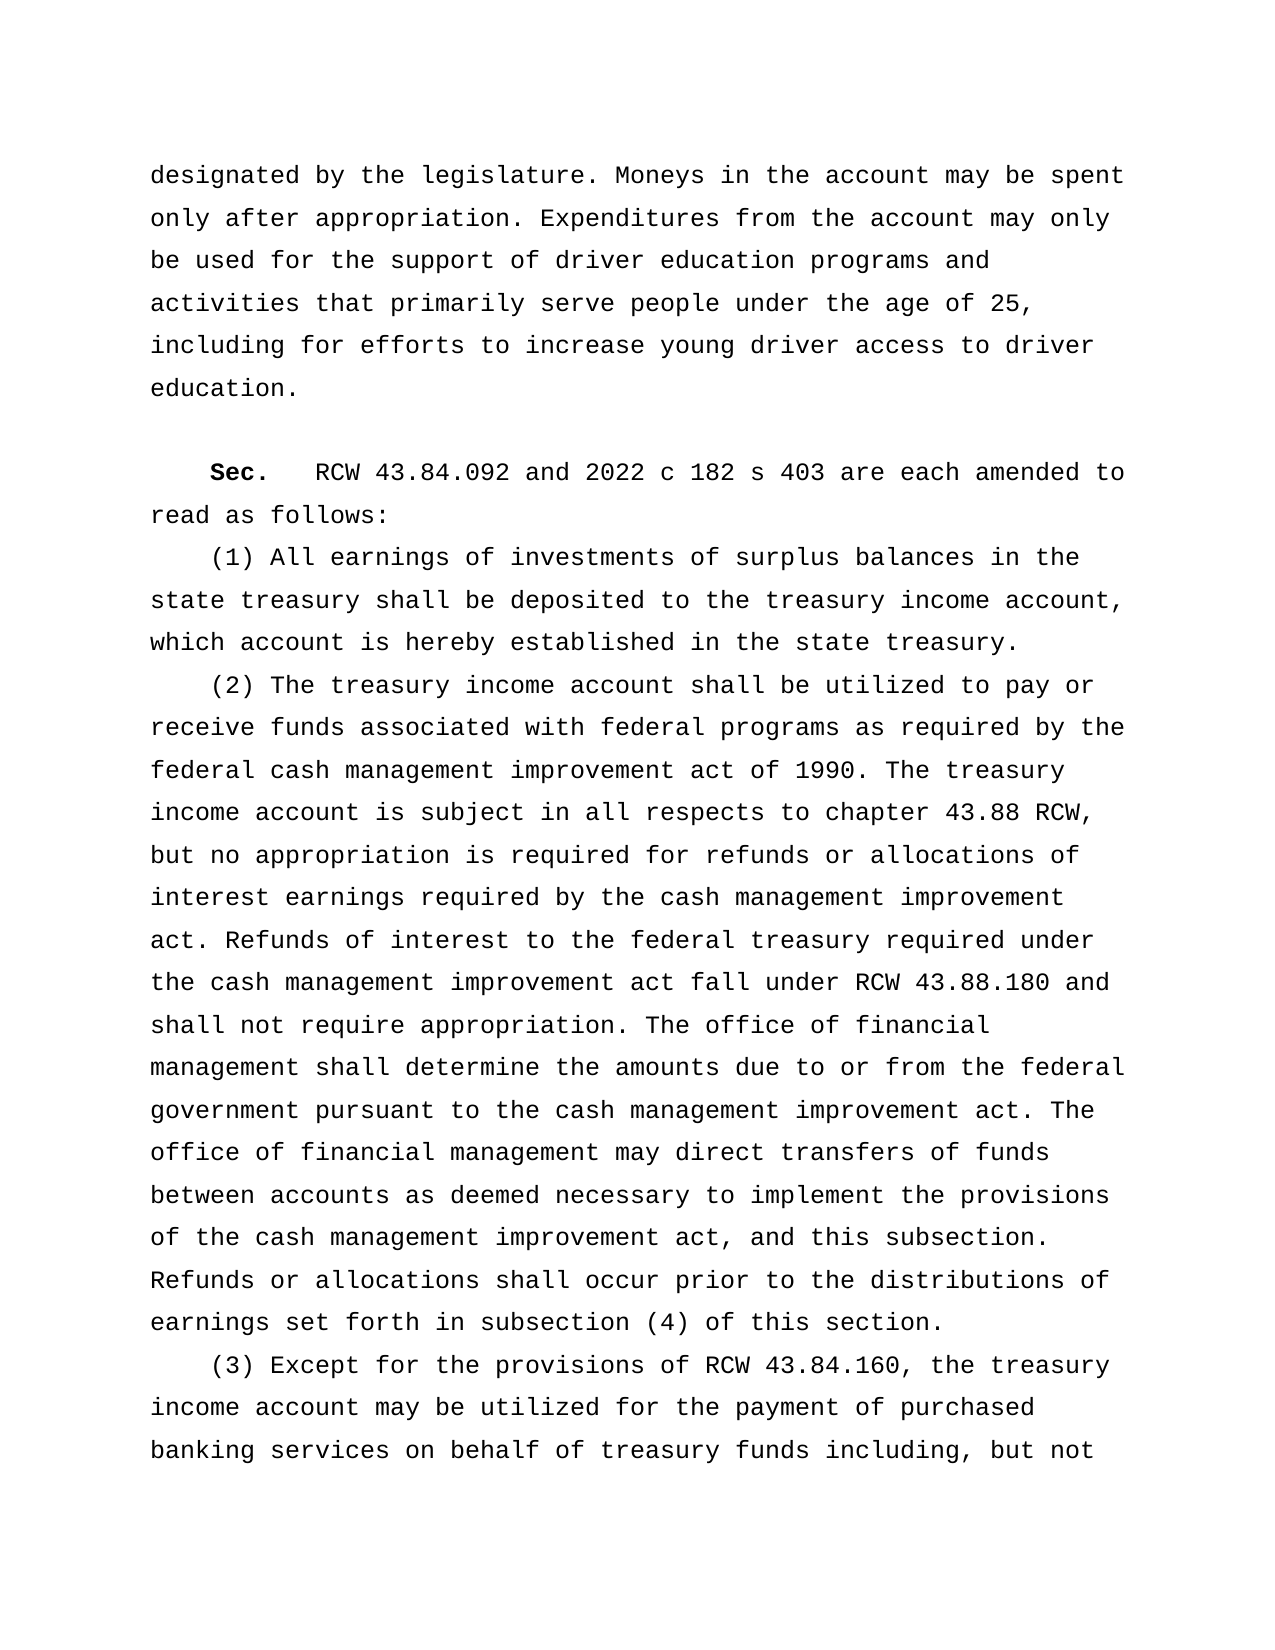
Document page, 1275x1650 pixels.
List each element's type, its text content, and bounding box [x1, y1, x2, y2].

text Sec. RCW 43.84.092 and 2022 c 182 s 403 are each amended to read as follows: [150, 447, 1125, 532]
text (2) The treasury income account shall be utilized to pay or receive funds associated with federal programs as required by the federal cash management improvement act of 1990. The treasury income account is subject in all respects to chapter 43.88 RCW, but no appropriation is required for refunds or allocations of interest earnings required by the cash management improvement act. Refunds of interest to the federal treasury required under the cash management improvement act fall under RCW 43.88.180 and shall not require appropriation. The office of financial management shall determine the amounts due to or from the federal government pursuant to the cash management improvement act. The office of financial management may direct transfers of funds between accounts as deemed necessary to implement the provisions of the cash management improvement act, and this subsection. Refunds or allocations shall occur prior to the distributions of earnings set forth in subsection (4) of this section. [150, 659, 1125, 1339]
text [150, 1339, 1125, 1467]
text (1) All earnings of investments of surplus balances in the state treasury shall be deposited to the treasury income account, which account is hereby established in the state treasury. [150, 532, 1125, 659]
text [150, 150, 1125, 405]
